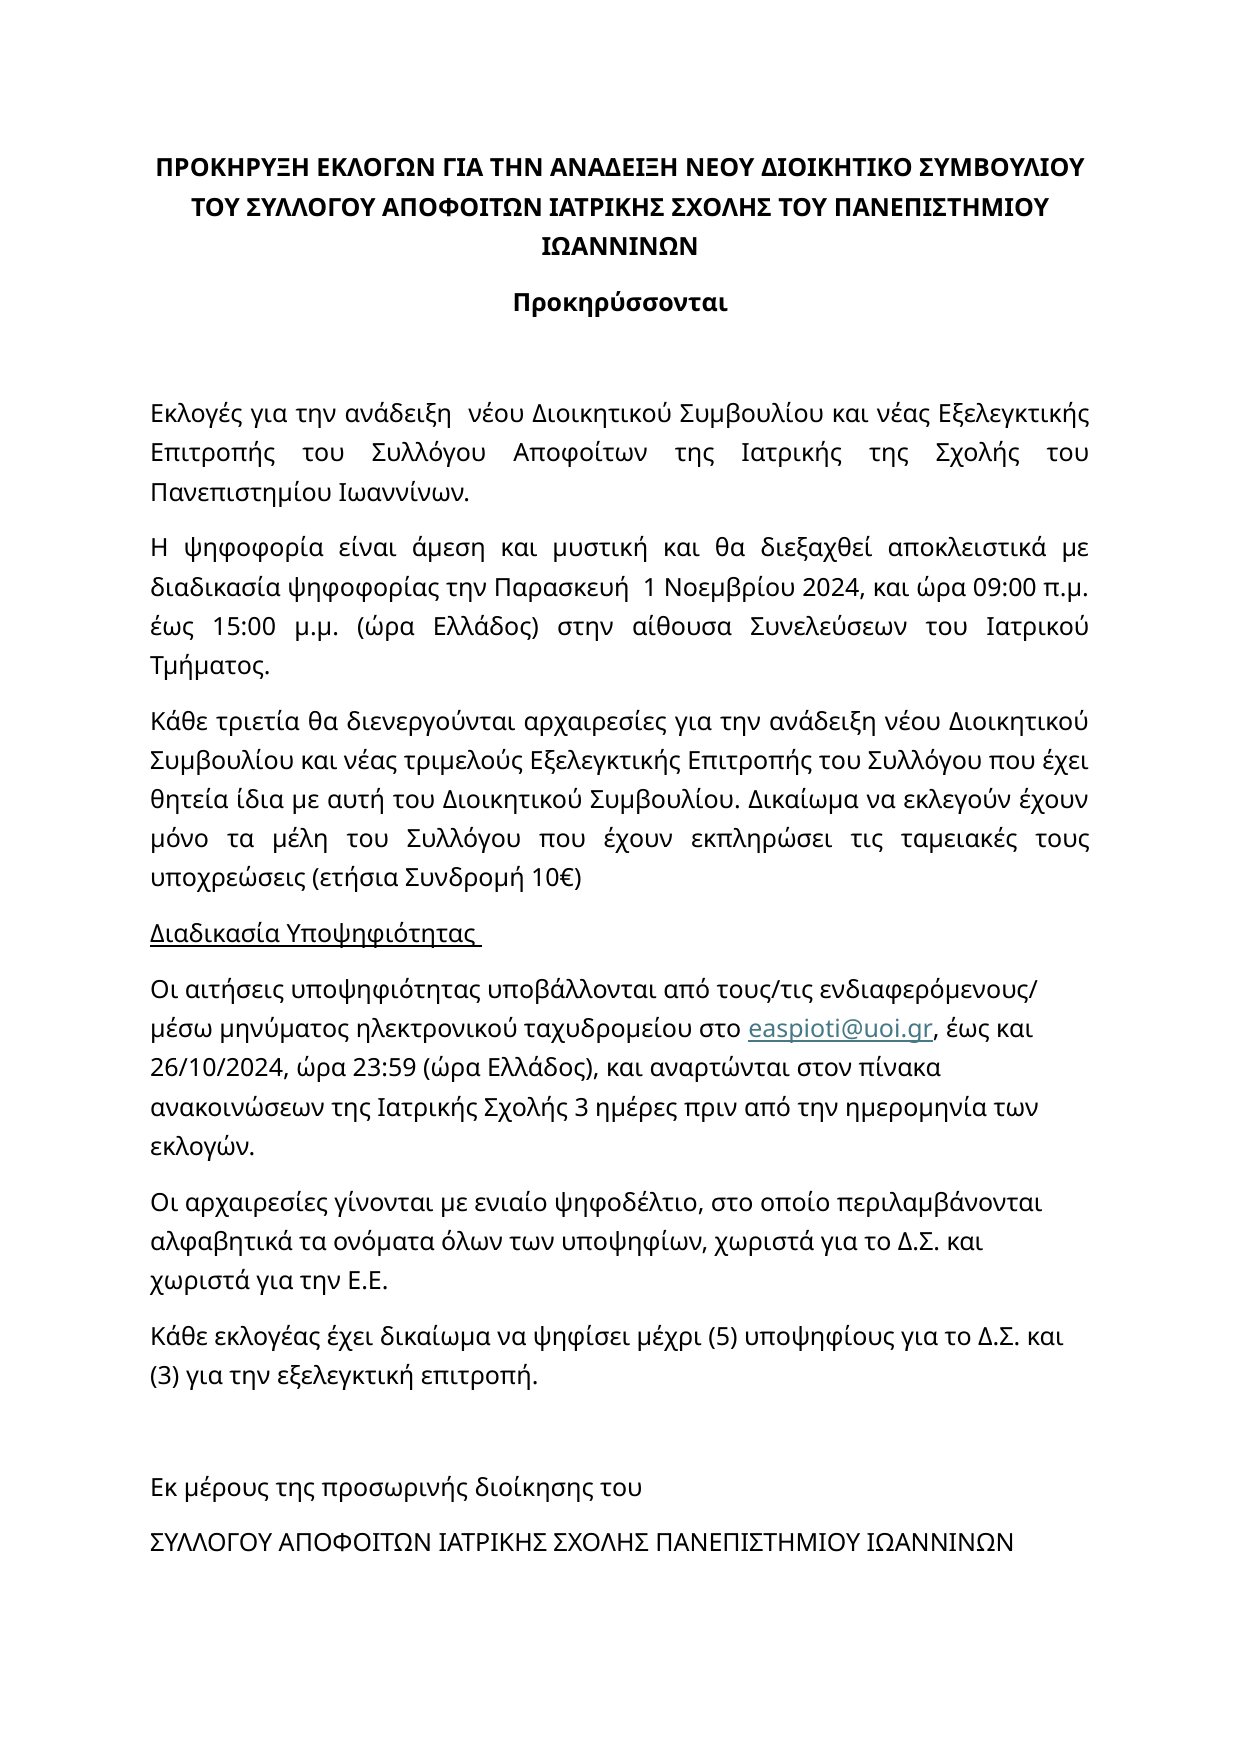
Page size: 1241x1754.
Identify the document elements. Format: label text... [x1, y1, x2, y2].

text Διαδικασία Υποψηφιότητας [150, 916, 1090, 950]
text ΣΥΛΛΟΓΟΥ ΑΠΟΦΟΙΤΩΝ ΙΑΤΡΙΚΗΣ ΣΧΟΛΗΣ ΠΑΝΕΠΙΣΤΗΜΙΟΥ ΙΩΑΝΝΙΝΩΝ [150, 1525, 1090, 1559]
text ΠΡΟKΗΡΥΞΗ ΕΚΛΟΓΩΝ ΓΙΑ ΤΗΝ ΑΝΑΔΕΙΞΗ ΝΕΟΥ ΔΙΟΙΚΗΤΙΚΟ ΣΥΜΒΟΥΛΙΟΥ ΤΟΥ ΣΥΛΛΟΓΟΥ ΑΠΟΦΟΙΤΩΝ ΙΑΤΡΙΚΗΣ ΣΧΟΛΗΣ ΤΟΥ ΠΑΝΕΠΙΣΤΗΜΙΟΥ ΙΩΑΝΝΙΝΩΝ [150, 150, 1090, 262]
text Κάθε τριετία θα διενεργούνται αρχαιρεσίες για την ανάδειξη νέου Διοικητικού Συμβουλίου και νέας τριμελούς Εξελεγκτικής Επιτροπής του Συλλόγου που έχει θητεία ίδια με αυτή του Διοικητικού Συμβουλίου. Δικαίωμα να εκλεγούν έχουν μόνο τα μέλη του Συλλόγου που έχουν εκπληρώσει τις ταμειακές τους υποχρεώσεις (ετήσια Συνδρομή 10€) [150, 703, 1090, 894]
text Εκλογές για την ανάδειξη νέου Διοικητικού Συμβουλίου και νέας Εξελεγκτικής Επιτροπής του Συλλόγου Αποφοίτων της Ιατρικής της Σχολής του Πανεπιστημίου Ιωαννίνων. [150, 396, 1090, 508]
text Εκ μέρους της προσωρινής διοίκησης του [150, 1469, 1090, 1503]
text Οι αιτήσεις υποψηφιότητας υποβάλλονται από τους/τις ενδιαφερόμενους/ μέσω μηνύματος ηλεκτρονικού ταχυδρομείου στο easpioti@uoi.gr, έως και 26/10/2024, ώρα 23:59 (ώρα Ελλάδος), και αναρτώνται στον πίνακα ανακοινώσεων της Ιατρικής Σχολής 3 ημέρες πριν από την ημερομηνία των εκλογών. [150, 972, 1090, 1162]
text Κάθε εκλογέας έχει δικαίωμα να ψηφίσει μέχρι (5) υποψηφίους για το Δ.Σ. και (3) για την εξελεγκτική επιτροπή. [150, 1318, 1090, 1392]
text Οι αρχαιρεσίες γίνονται με ενιαίο ψηφοδέλτιο, στο οποίο περιλαμβάνονται αλφαβητικά τα ονόματα όλων των υποψηφίων, χωριστά για το Δ.Σ. και χωριστά για την Ε.Ε. [150, 1184, 1090, 1297]
text Προκηρύσσονται [150, 284, 1090, 318]
text Η ψηφοφορία είναι άμεση και μυστική και θα διεξαχθεί αποκλειστικά με διαδικασία ψηφοφορίας την Παρασκευή 1 Νοεμβρίου 2024, και ώρα 09:00 π.μ. έως 15:00 μ.μ. (ώρα Ελλάδος) στην αίθουσα Συνελεύσεων του Ιατρικού Τμήματος. [150, 530, 1090, 682]
